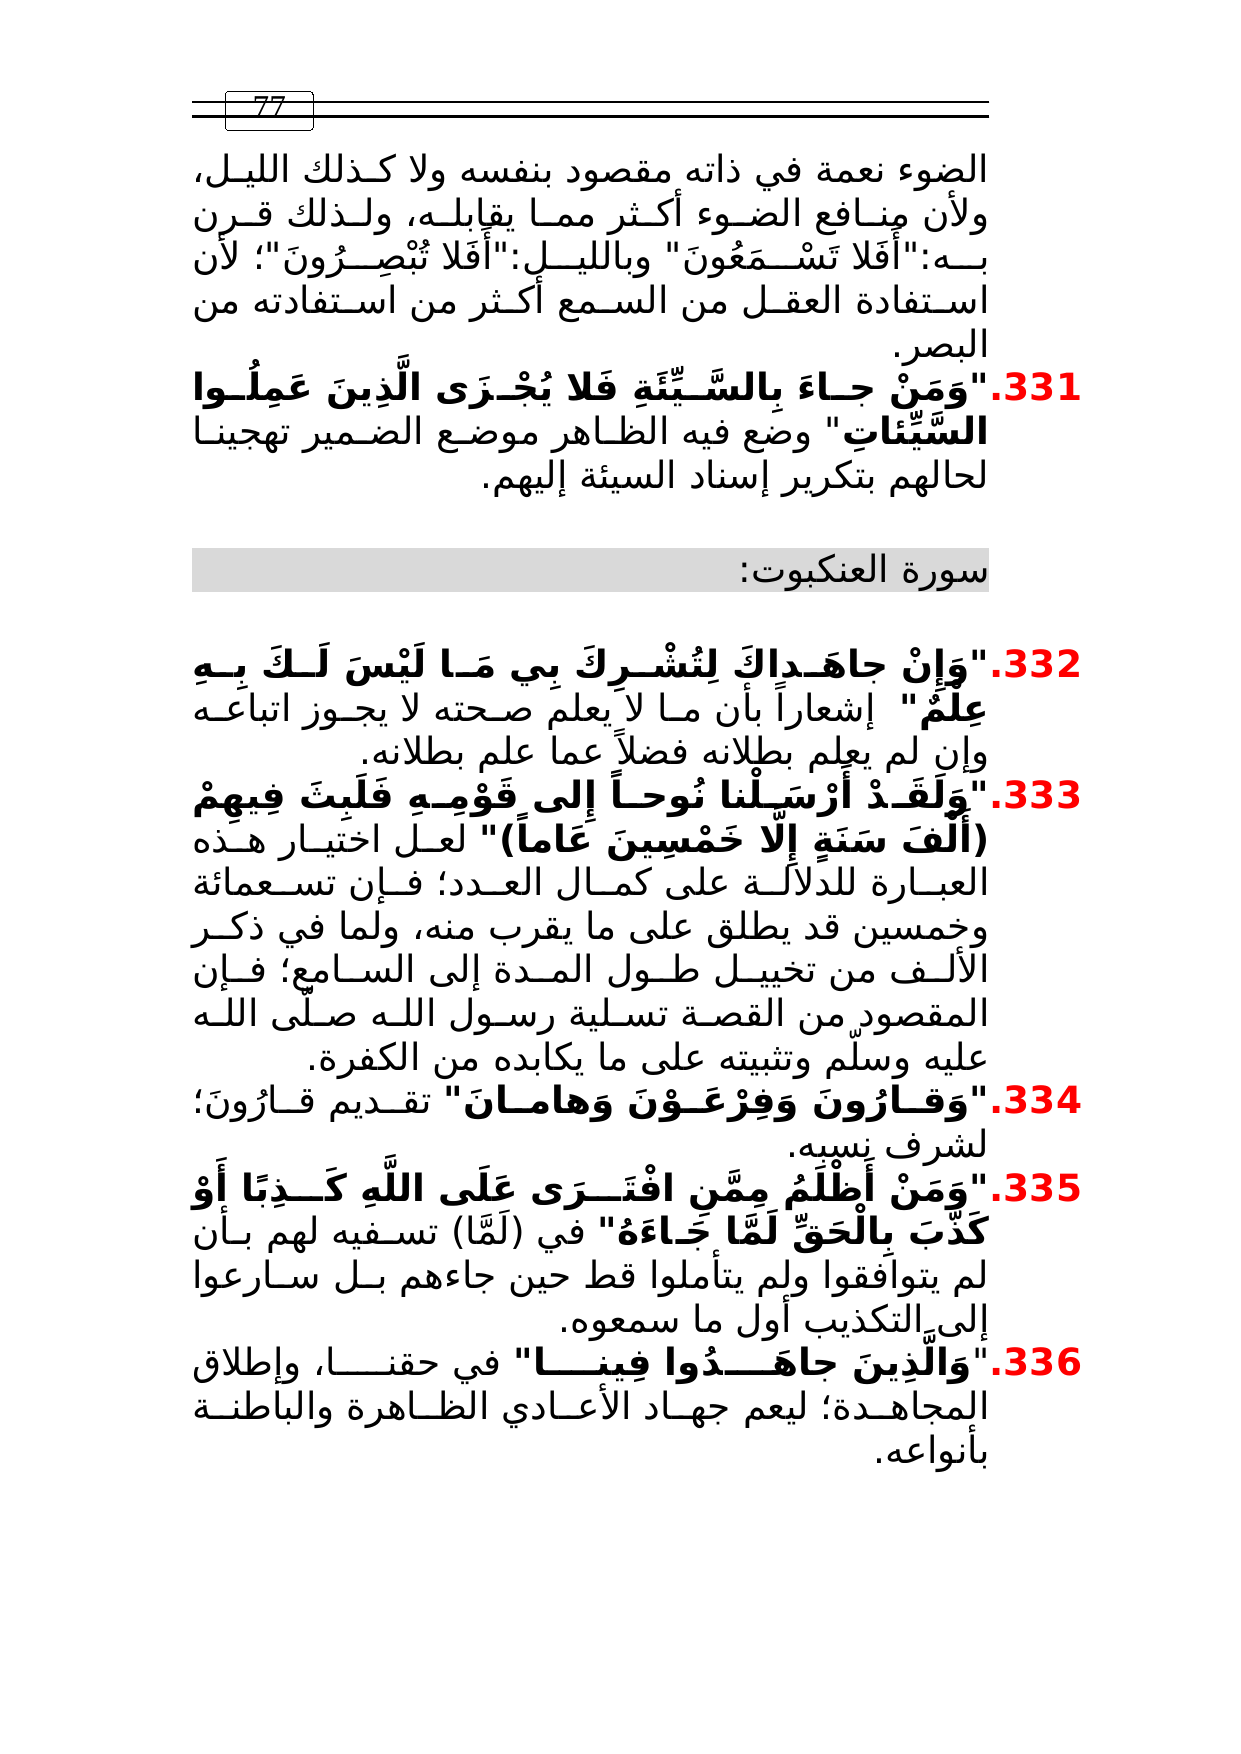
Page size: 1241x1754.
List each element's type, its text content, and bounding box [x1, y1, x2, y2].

text سورة العنكبوت: [192, 548, 989, 592]
list "وَمَنْ جاءَ بِالسَّيِّئَةِ فَلا يُجْزَى الَّذِينَ عَمِلُوا السَّيِّئاتِ" وضع فيه الظاهر موضع الضمير تهجينا لحالهم بتكرير إسناد السيئة إليهم. [192, 366, 989, 497]
list "وَمَنْ أَظْلَمُ مِمَّنِ افْتَرَى عَلَى اللَّهِ كَذِبًا أَوْ كَذَّبَ بِالْحَقِّ لَمَّا جَاءَهُ" في (لَمَّا) تسفيه لهم بأن لم يتوافقوا ولم يتأملوا قط حين جاءهم بل سارعوا إلى التكذيب أول ما سمعوه. [192, 1166, 989, 1341]
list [192, 148, 989, 366]
list "وَإِنْ جاهَداكَ لِتُشْرِكَ بِي مَا لَيْسَ لَكَ بِهِ عِلْمٌ" إشعاراً بأن ما لا يعلم صحته لا يجوز اتباعه وإن لم يعلم بطلانه فضلاً عما علم بطلانه. [192, 643, 989, 773]
list "وَلَقَدْ أَرْسَلْنا نُوحاً إِلى قَوْمِهِ فَلَبِثَ فِيهِمْ (أَلْفَ سَنَةٍ إِلَّا خَمْسِينَ عَاماً)" لعل اختيار هذه العبارة للدلالة على كمال العدد؛ فإن تسعمائة وخمسين قد يطلق على ما يقرب منه، ولما في ذكر الألف من تخييل طول المدة إلى السامع؛ فإن المقصود من القصة تسلية رسول الله صلّى الله عليه وسلّم وتثبيته على ما يكابده من الكفرة. [192, 773, 989, 1079]
list "وَالَّذِينَ جاهَدُوا فِينا" في حقنا، وإطلاق المجاهدة؛ ليعم جهاد الأعادي الظاهرة والباطنة بأنواعه. [192, 1341, 989, 1472]
list "وَقارُونَ وَفِرْعَوْنَ وَهامانَ" تقديم قارُونَ؛ لشرف نسبه. [192, 1079, 989, 1166]
